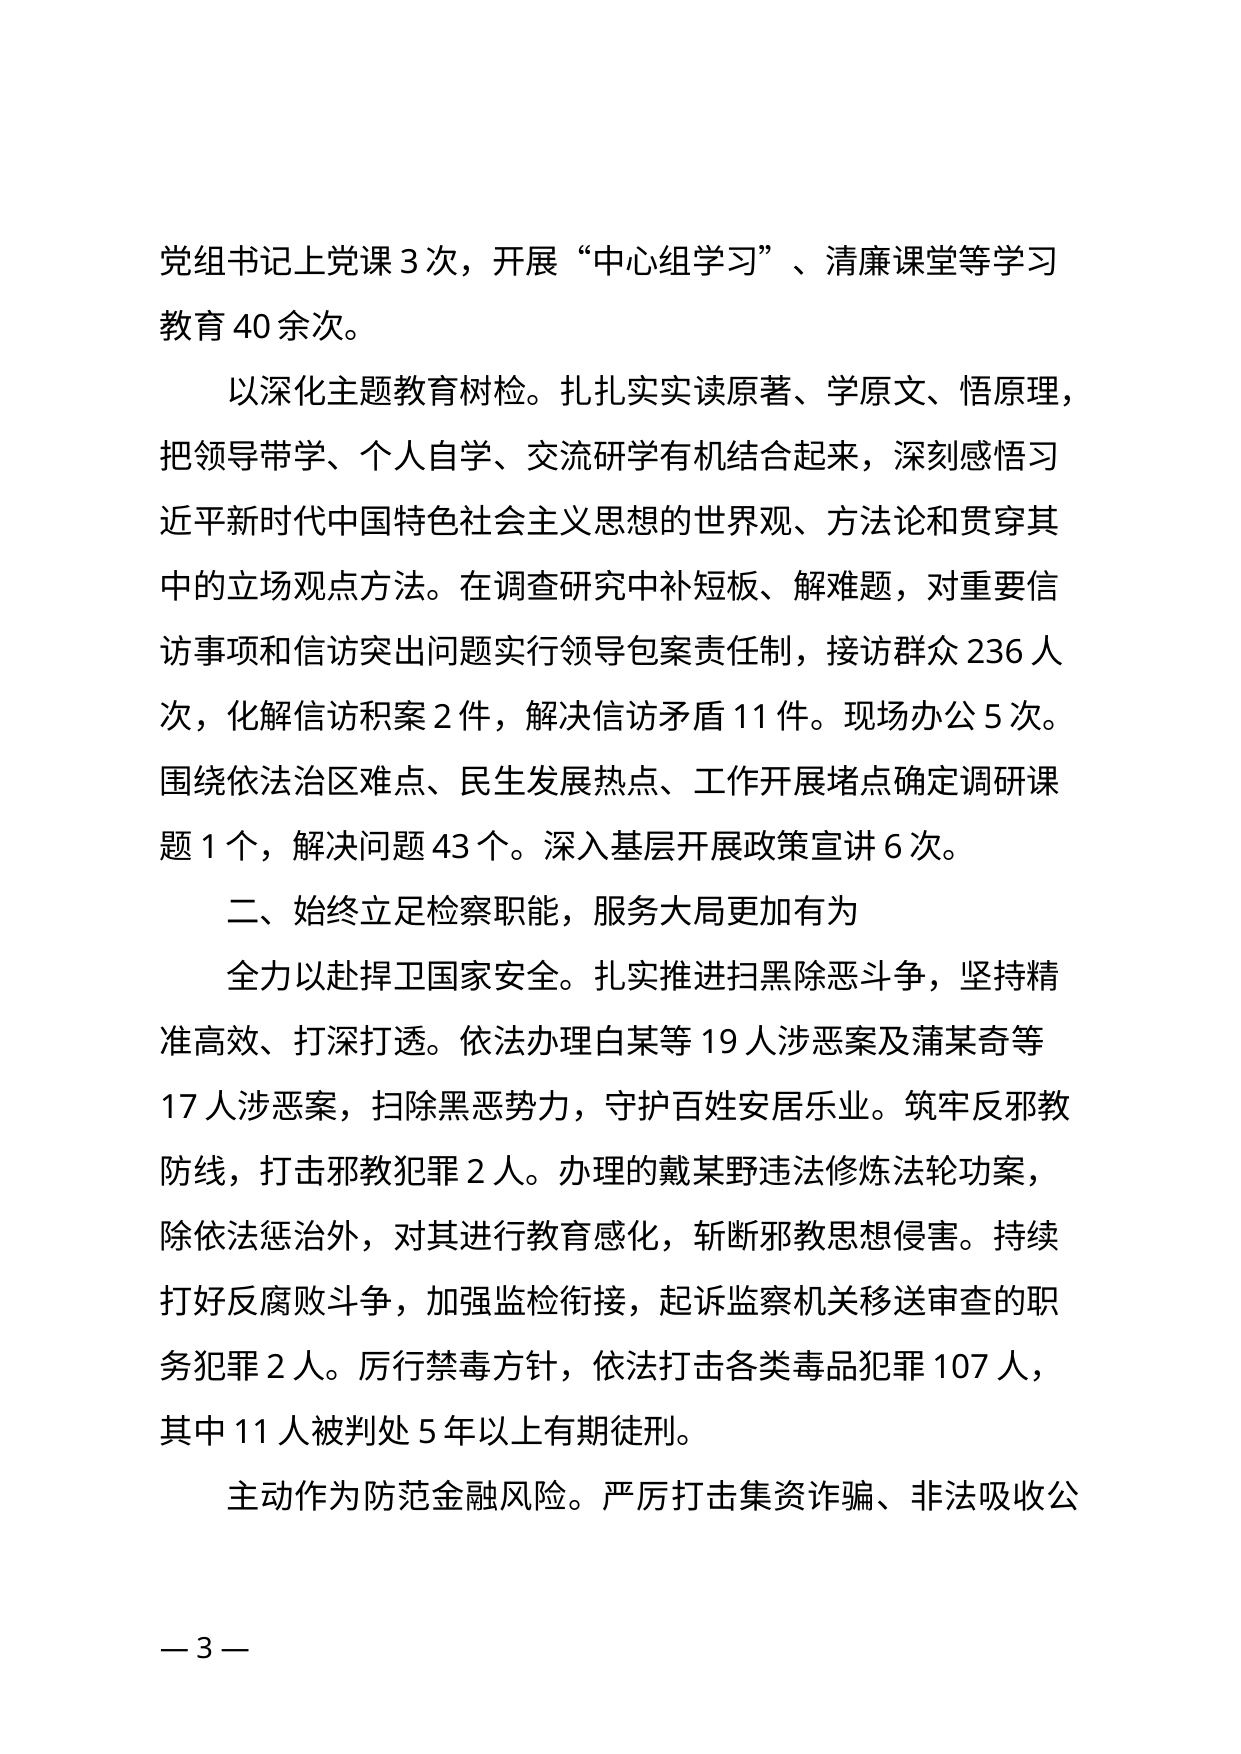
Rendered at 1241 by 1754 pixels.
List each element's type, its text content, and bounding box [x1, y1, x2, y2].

text 以深化主题教育树检。扎扎实实读原著、学原文、悟原理，把领导带学、个人自学、交流研学有机结合起来，深刻感悟习近平新时代中国特色社会主义思想的世界观、方法论和贯穿其中的立场观点方法。在调查研究中补短板、解难题，对重要信访事项和信访突出问题实行领导包案责任制，接访群众236人次，化解信访积案2件，解决信访矛盾11件。现场办公5次。围绕依法治区难点、民生发展热点、工作开展堵点确定调研课题1个，解决问题43个。深入基层开展政策宣讲6次。 [159, 357, 1081, 877]
subtitle 全力以赴捍卫国家安全。扎实推进扫黑除恶斗争，坚持精准高效、打深打透。依法办理白某等19人涉恶案及蒲某奇等17人涉恶案，扫除黑恶势力，守护百姓安居乐业。筑牢反邪教防线，打击邪教犯罪2人。办理的戴某野违法修炼法轮功案，除依法惩治外，对其进行教育感化，斩断邪教思想侵害。持续打好反腐败斗争，加强监检衔接，起诉监察机关移送审查的职务犯罪2人。厉行禁毒方针，依法打击各类毒品犯罪107人，其中11人被判处5年以上有期徒刑。 [159, 942, 1081, 1462]
text 二、始终立足检察职能，服务大局更加有为 [159, 877, 1081, 942]
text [159, 1462, 1081, 1527]
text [159, 227, 1081, 357]
